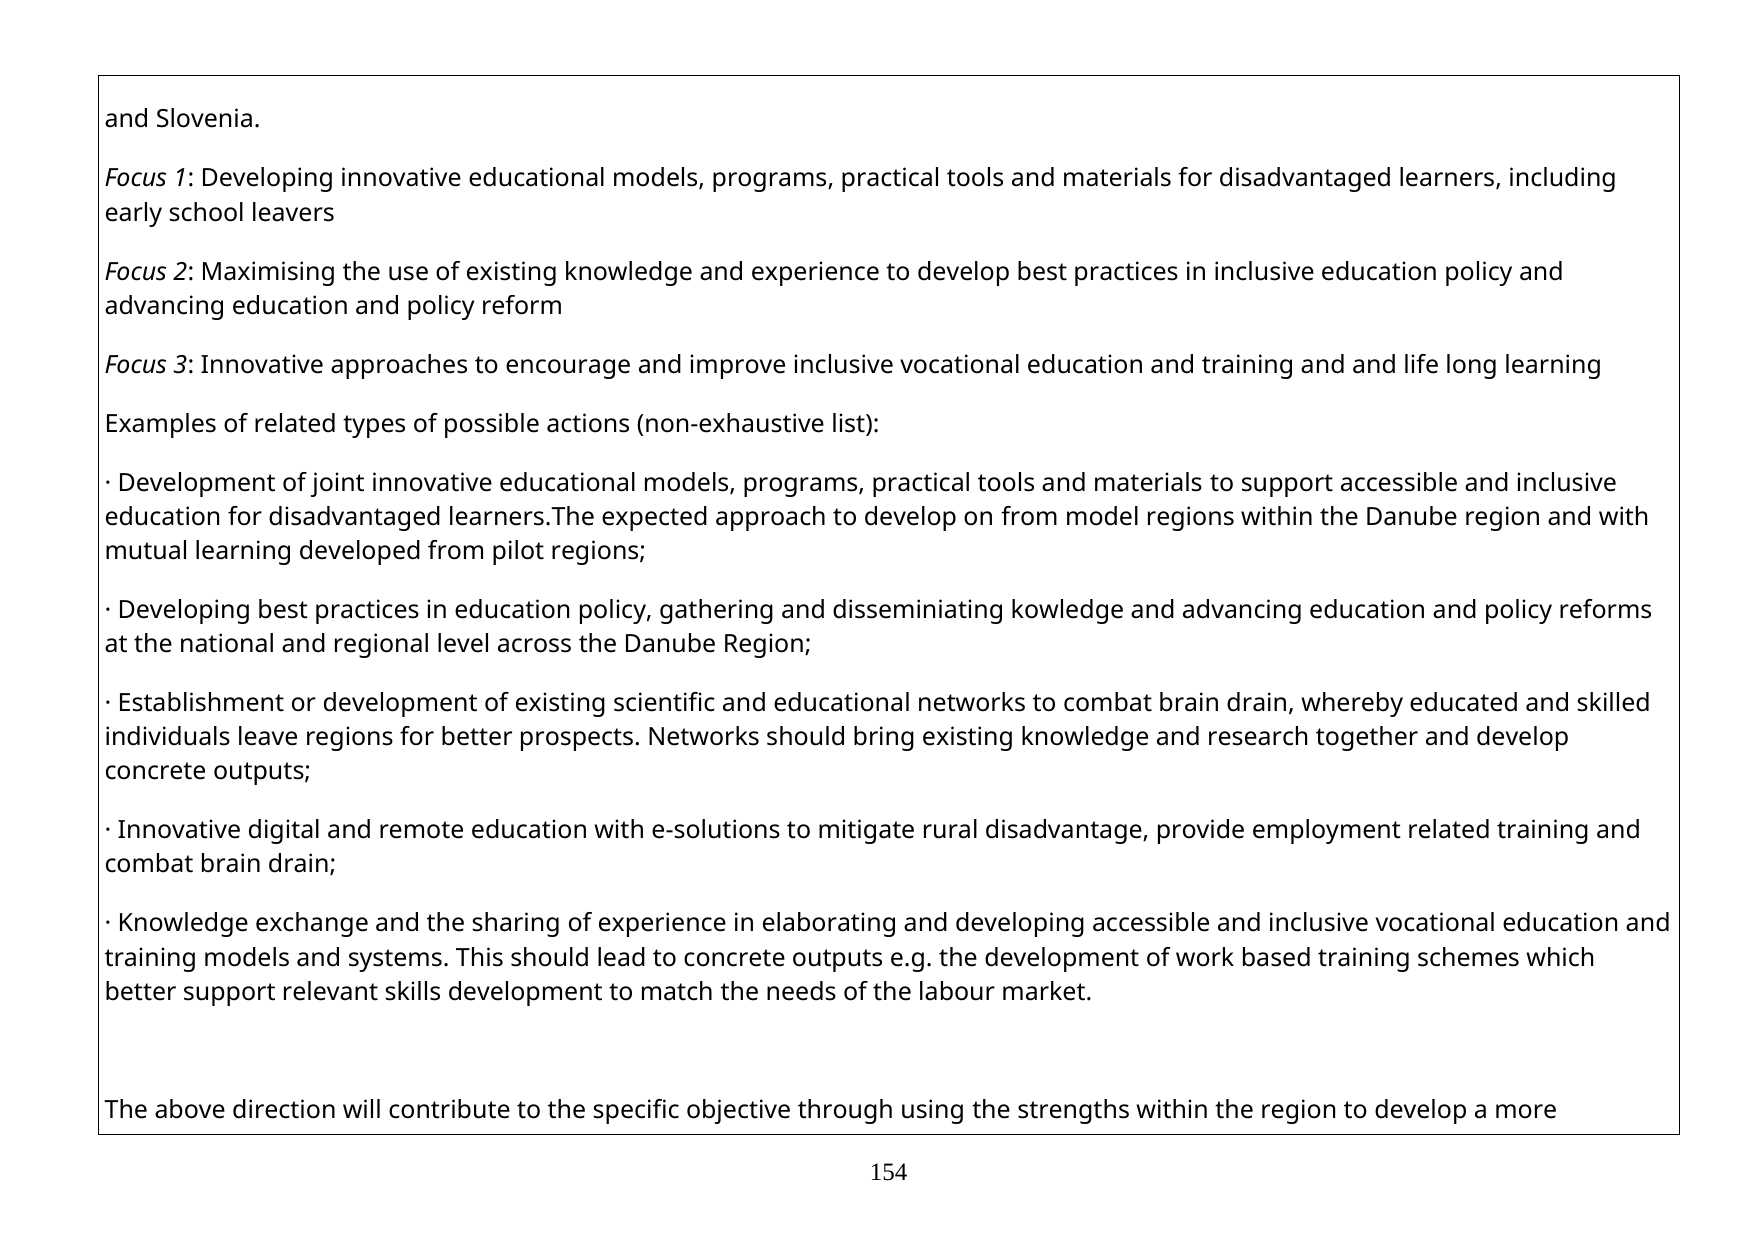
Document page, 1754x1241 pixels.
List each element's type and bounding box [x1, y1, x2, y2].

table_header [99, 76, 1679, 1134]
